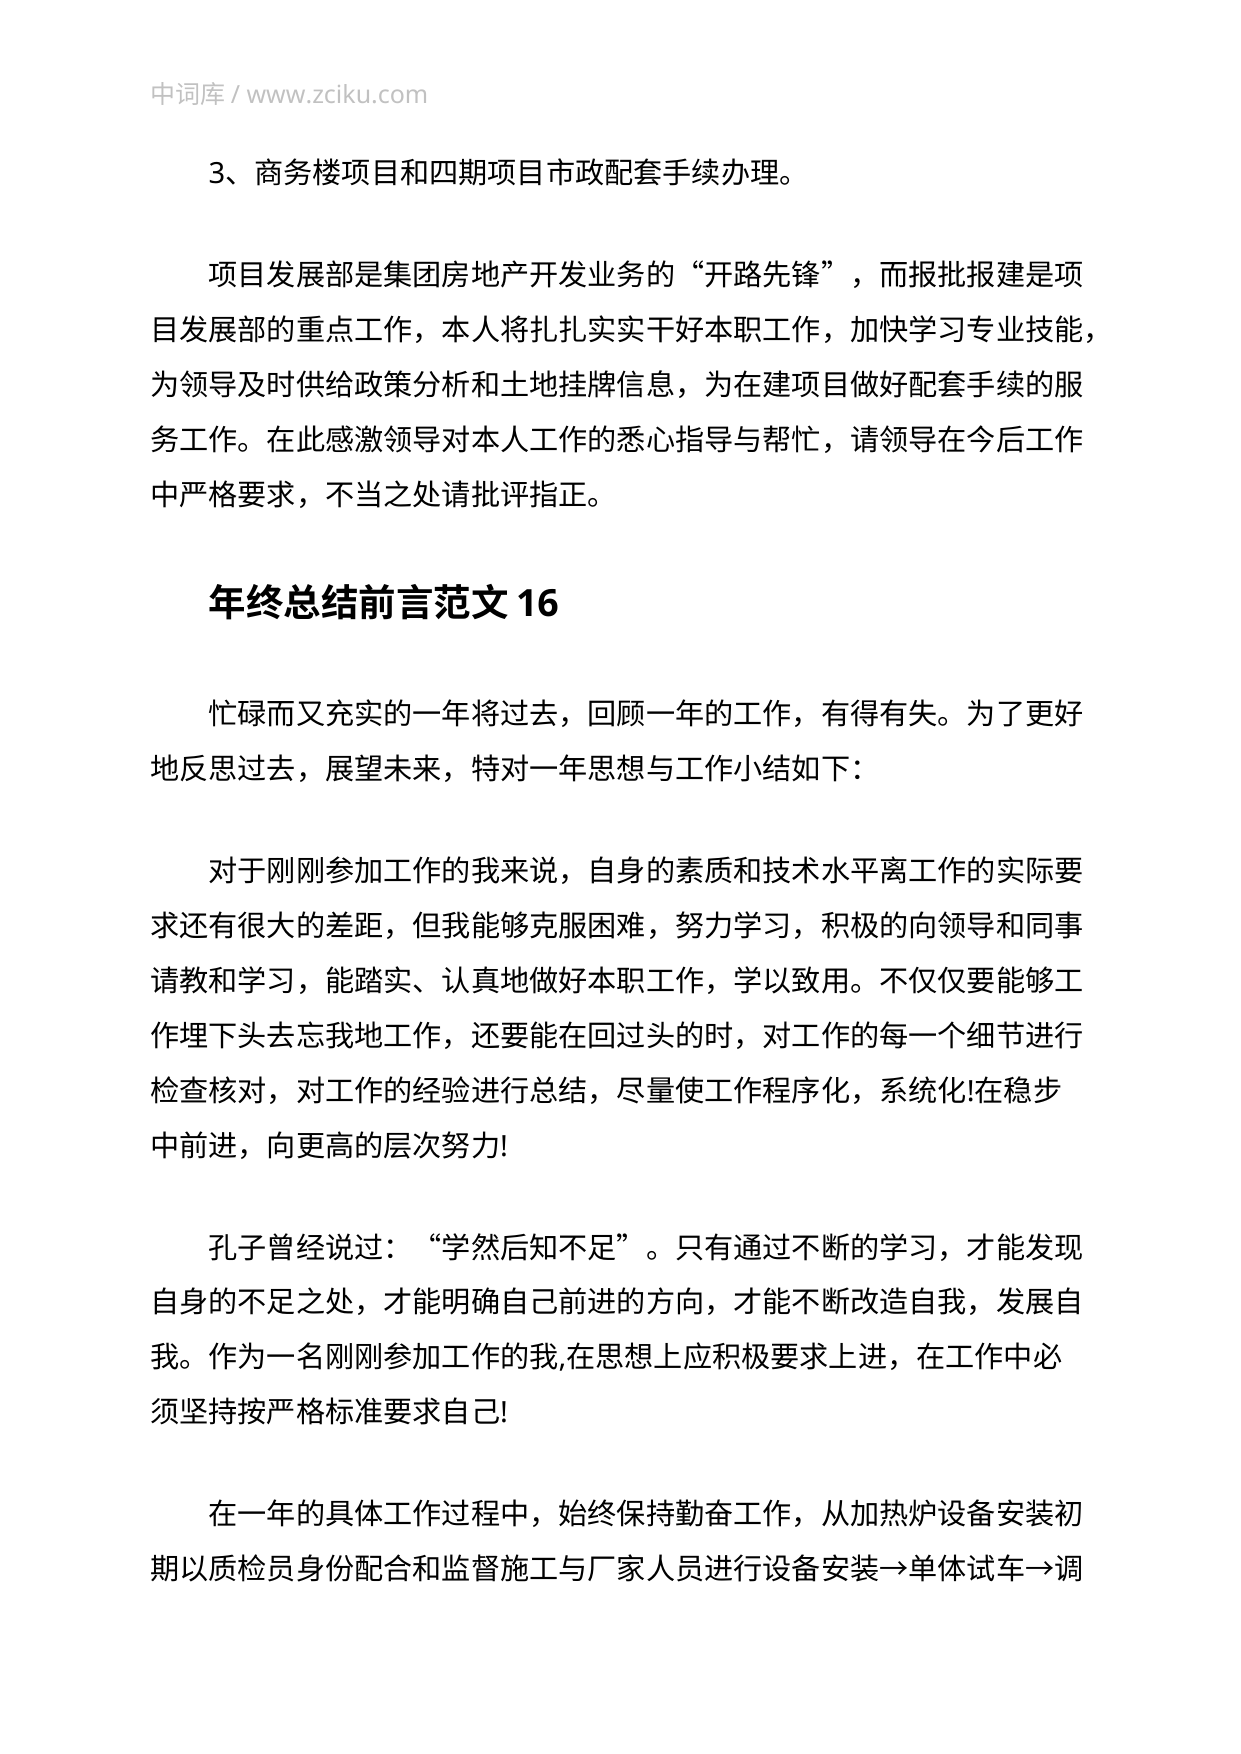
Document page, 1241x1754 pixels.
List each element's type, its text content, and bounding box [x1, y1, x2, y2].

text 孔子曾经说过：“学然后知不足”。只有通过不断的学习，才能发现自身的不足之处，才能明确自己前进的方向，才能不断改造自我，发展自我。作为一名刚刚参加工作的我,在思想上应积极要求上进，在工作中必须坚持按严格标准要求自己! [150, 1224, 1090, 1431]
text 对于刚刚参加工作的我来说，自身的素质和技术水平离工作的实际要求还有很大的差距，但我能够克服困难，努力学习，积极的向领导和同事请教和学习，能踏实、认真地做好本职工作，学以致用。不仅仅要能够工作埋下头去忘我地工作，还要能在回过头的时，对工作的每一个细节进行检查核对，对工作的经验进行总结，尽量使工作程序化，系统化!在稳步中前进，向更高的层次努力! [150, 848, 1090, 1164]
text 3、商务楼项目和四期项目市政配套手续办理。 [150, 150, 1090, 192]
text 项目发展部是集团房地产开发业务的“开路先锋”，而报批报建是项目发展部的重点工作，本人将扎扎实实干好本职工作，加快学习专业技能，为领导及时供给政策分析和土地挂牌信息，为在建项目做好配套手续的服务工作。在此感激领导对本人工作的悉心指导与帮忙，请领导在今后工作中严格要求，不当之处请批评指正。 [150, 252, 1090, 514]
text 年终总结前言范文16 [150, 573, 1090, 628]
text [150, 1491, 1090, 1588]
text 忙碌而又充实的一年将过去，回顾一年的工作，有得有失。为了更好地反思过去，展望未来，特对一年思想与工作小结如下： [150, 691, 1090, 788]
